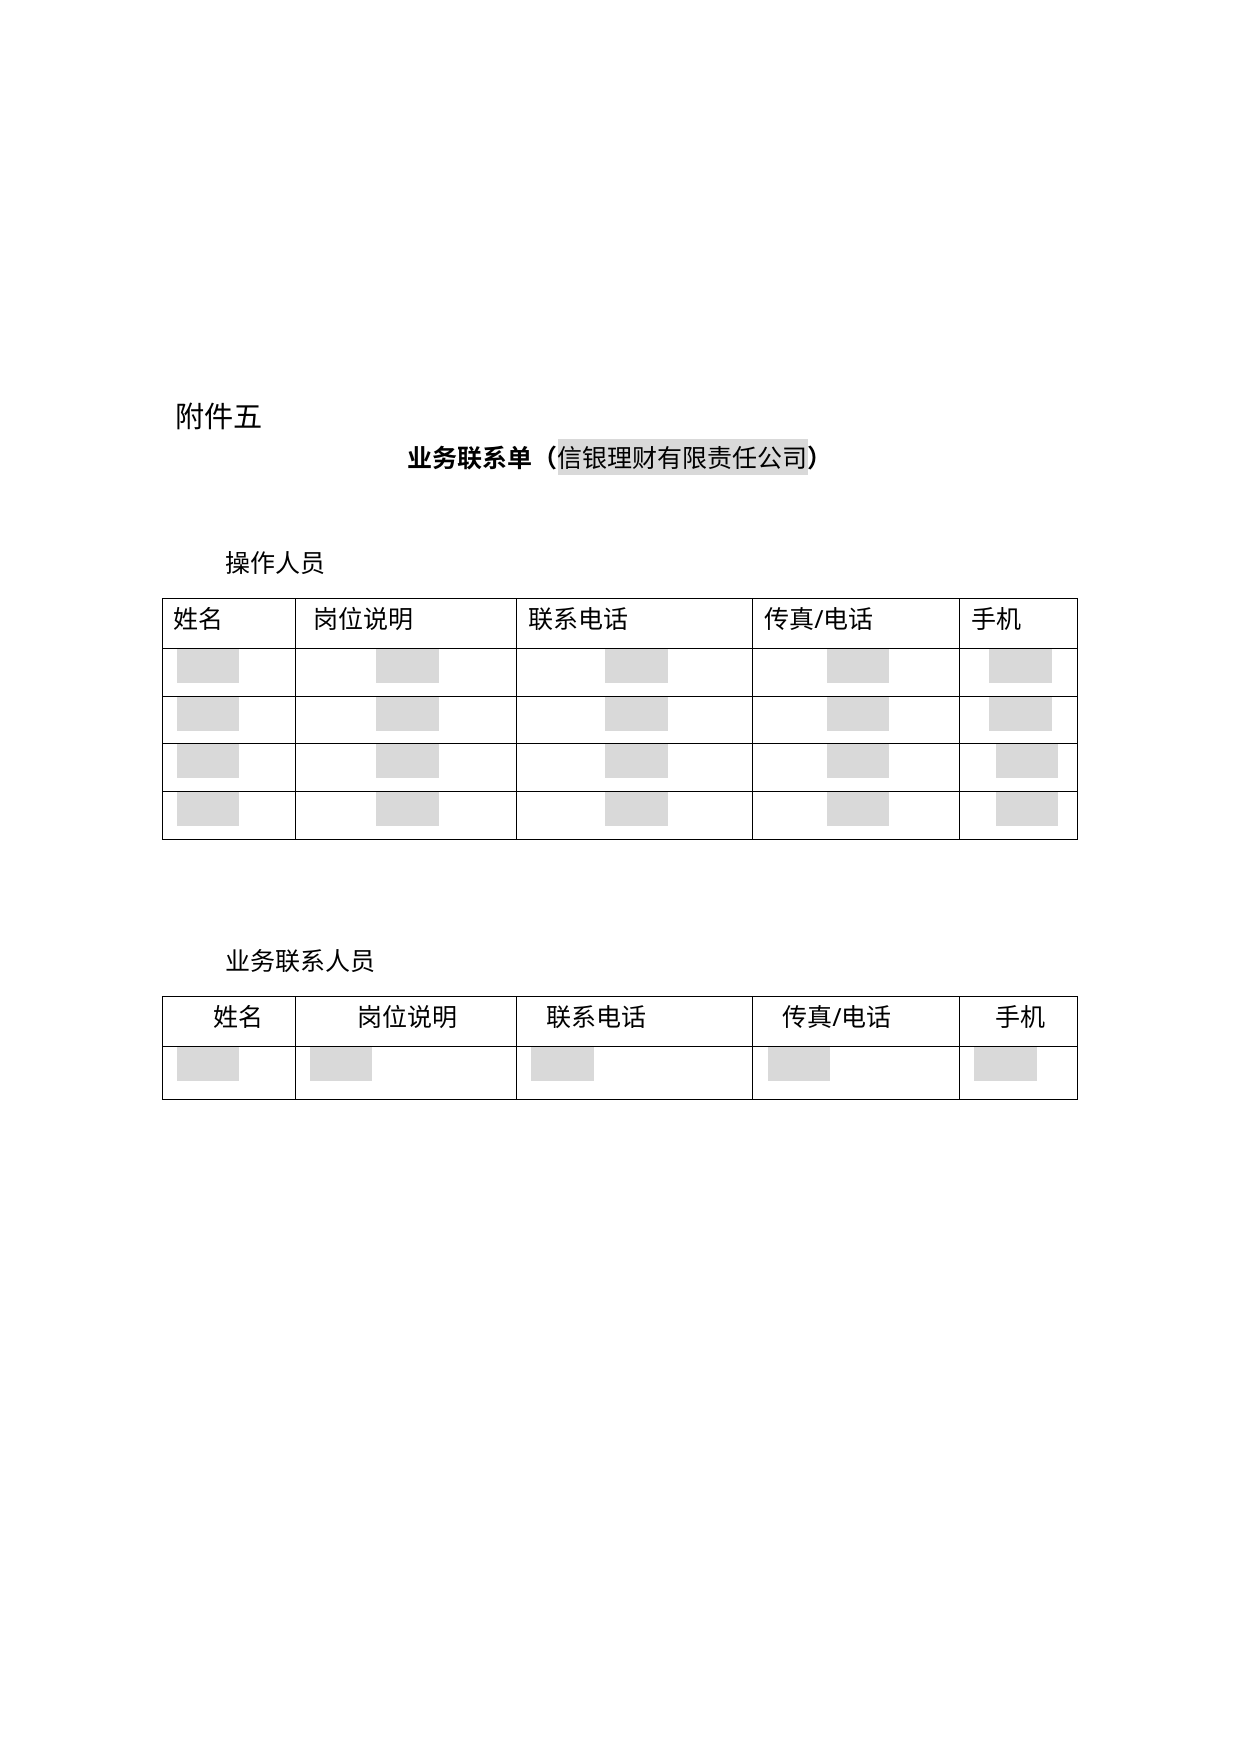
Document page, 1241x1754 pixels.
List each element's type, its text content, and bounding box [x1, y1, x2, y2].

table_header 传真/电话 [753, 599, 959, 648]
table_cell [163, 744, 295, 791]
table_cell [960, 649, 1077, 696]
table_cell [296, 1047, 516, 1099]
table_cell [296, 792, 516, 838]
table_cell [163, 649, 295, 696]
table_cell [517, 792, 752, 838]
table_cell [163, 792, 295, 838]
table_header 手机 [960, 599, 1077, 648]
text 操作人员 [175, 544, 1065, 580]
text 业务联系单（信银理财有限责任公司） [175, 438, 1065, 475]
table_cell [753, 744, 959, 791]
text 附件五 [175, 384, 1063, 438]
table_header 岗位说明 [296, 599, 516, 648]
table_cell [163, 697, 295, 743]
table_cell [753, 792, 959, 838]
table_header 手机 [960, 997, 1077, 1046]
table_cell [517, 744, 752, 791]
table_cell [960, 744, 1077, 791]
table_cell [296, 649, 516, 696]
table_header 姓名 [163, 997, 295, 1046]
table_cell [517, 649, 752, 696]
table_cell [753, 649, 959, 696]
table_header 传真/电话 [753, 997, 959, 1046]
table_cell [296, 744, 516, 791]
table_header 联系电话 [517, 997, 752, 1046]
table_header 姓名 [163, 599, 295, 648]
text 业务联系人员 [175, 942, 1065, 978]
table_cell [163, 1047, 295, 1099]
table_cell [753, 1047, 959, 1099]
table_cell [960, 792, 1077, 838]
table_cell [517, 697, 752, 743]
table_header 联系电话 [517, 599, 752, 648]
table_cell [960, 697, 1077, 743]
table_cell [753, 697, 959, 743]
table_cell [296, 697, 516, 743]
table_cell [960, 1047, 1077, 1099]
table_cell [517, 1047, 752, 1099]
table_header 岗位说明 [296, 997, 516, 1046]
